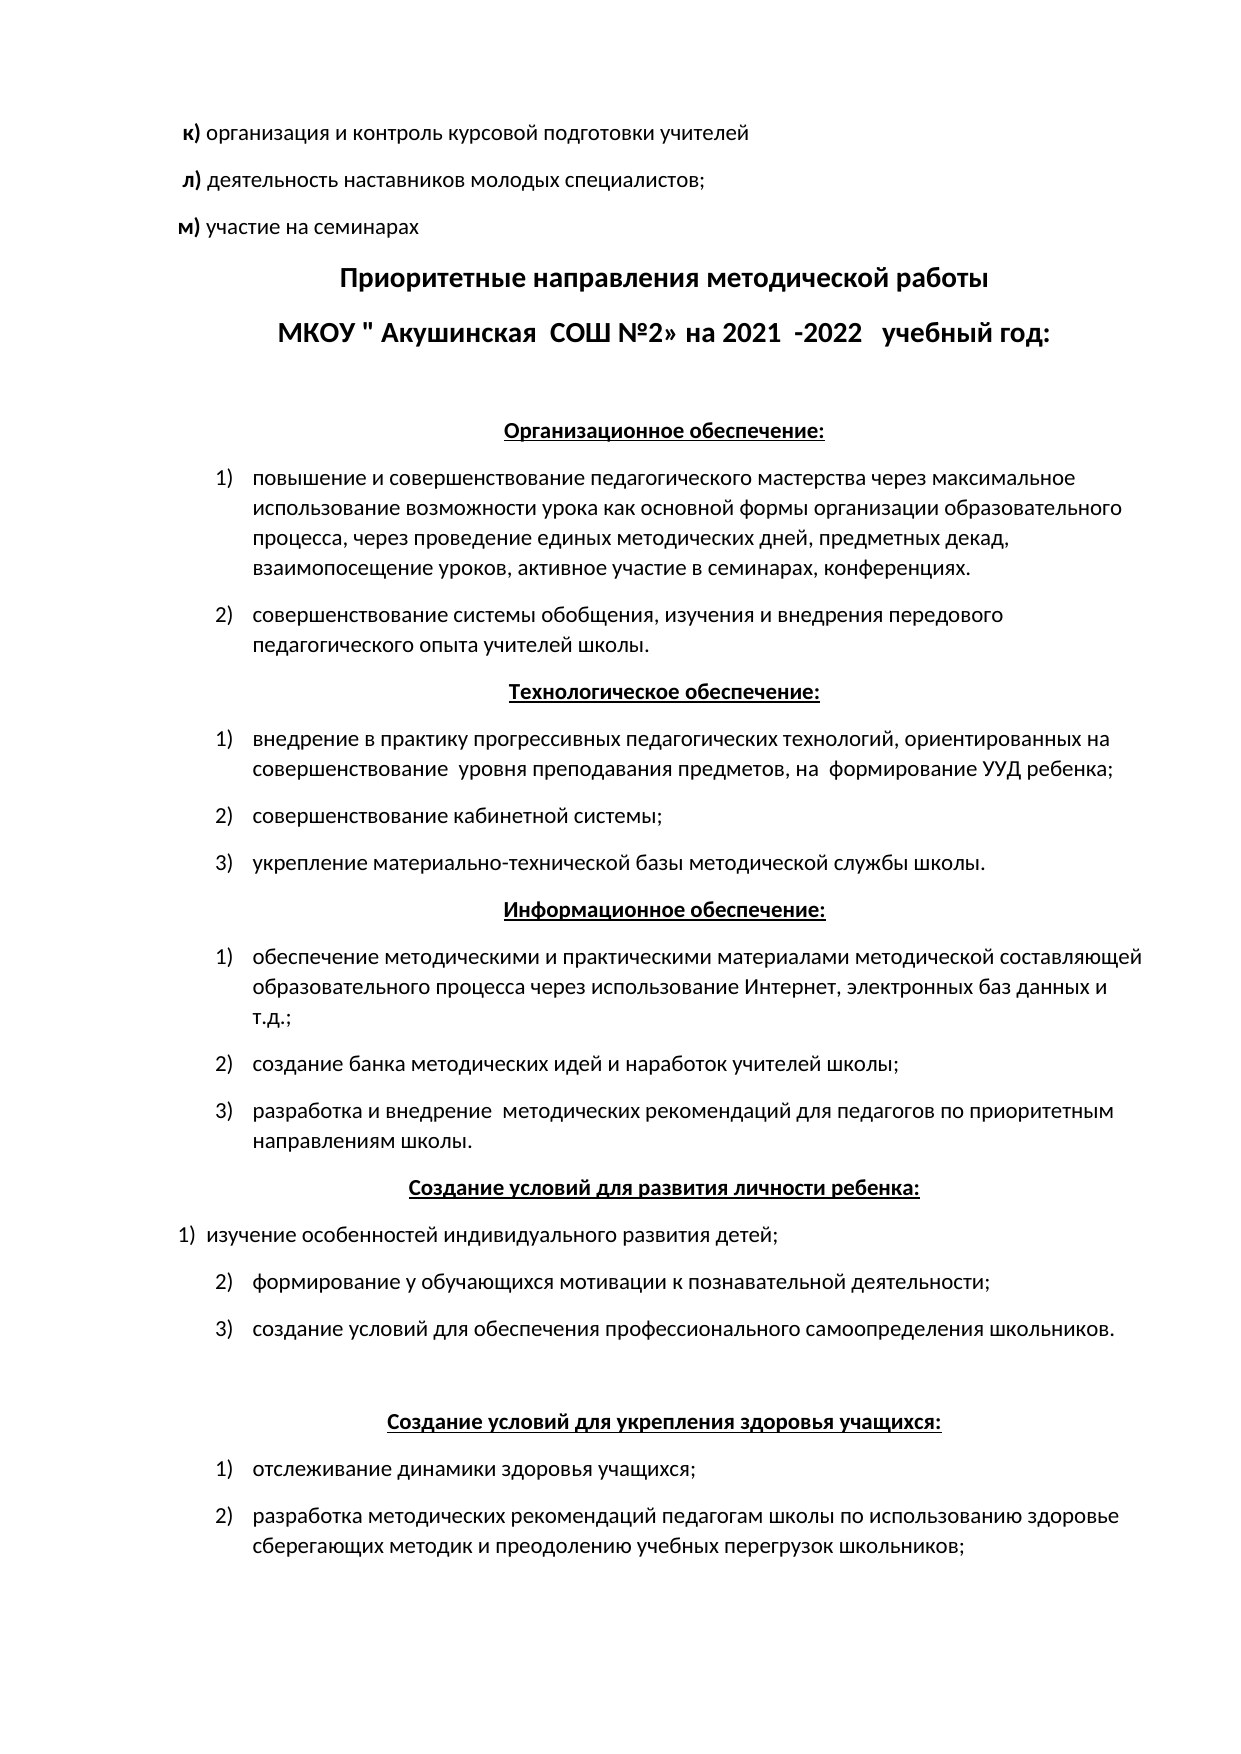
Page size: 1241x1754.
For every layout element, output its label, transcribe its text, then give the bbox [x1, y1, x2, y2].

list укрепление материально-технической базы методической службы школы. [215, 848, 1152, 876]
text Технологическое обеспечение: [177, 677, 1152, 705]
list внедрение в практику прогрессивных педагогических технологий, ориентированных на совершенствование уровня преподавания предметов, на формирование УУД ребенка; [215, 724, 1152, 782]
text Создание условий для развития личности ребенка: [177, 1173, 1152, 1201]
list обеспечение методическими и практическими материалами методической составляющей образовательного процесса через использование Интернет, электронных баз данных и т.д.; [215, 942, 1152, 1030]
list отслеживание динамики здоровья учащихся; [215, 1454, 1152, 1482]
list создание банка методических идей и наработок учителей школы; [215, 1049, 1152, 1077]
text к) организация и контроль курсовой подготовки учителей [177, 118, 1152, 146]
list совершенствование кабинетной системы; [215, 801, 1152, 829]
text м) участие на семинарах [177, 212, 1152, 240]
list формирование у обучающихся мотивации к познавательной деятельности; [215, 1267, 1152, 1295]
text Создание условий для укрепления здоровья учащихся: [177, 1407, 1152, 1436]
list повышение и совершенствование педагогического мастерства через максимальное использование возможности урока как основной формы организации образовательного процесса, через проведение единых методических дней, предметных декад, взаимопосещение уроков, активное участие в семинарах, конференциях. [215, 463, 1152, 581]
list разработка и внедрение методических рекомендаций для педагогов по приоритетным направлениям школы. [215, 1096, 1152, 1154]
list совершенствование системы обобщения, изучения и внедрения передового педагогического опыта учителей школы. [215, 600, 1152, 658]
text МКОУ " Акушинская СОШ №2» на 2021 -2022 учебный год: [177, 314, 1152, 349]
list разработка методических рекомендаций педагогам школы по использованию здоровье сберегающих методик и преодолению учебных перегрузок школьников; [215, 1501, 1152, 1559]
text Приоритетные направления методической работы [177, 259, 1152, 294]
text л) деятельность наставников молодых специалистов; [177, 165, 1152, 193]
list создание условий для обеспечения профессионального самоопределения школьников. [215, 1314, 1152, 1342]
text 1) изучение особенностей индивидуального развития детей; [177, 1220, 1152, 1248]
text Информационное обеспечение: [177, 895, 1152, 923]
text Организационное обеспечение: [177, 416, 1152, 444]
